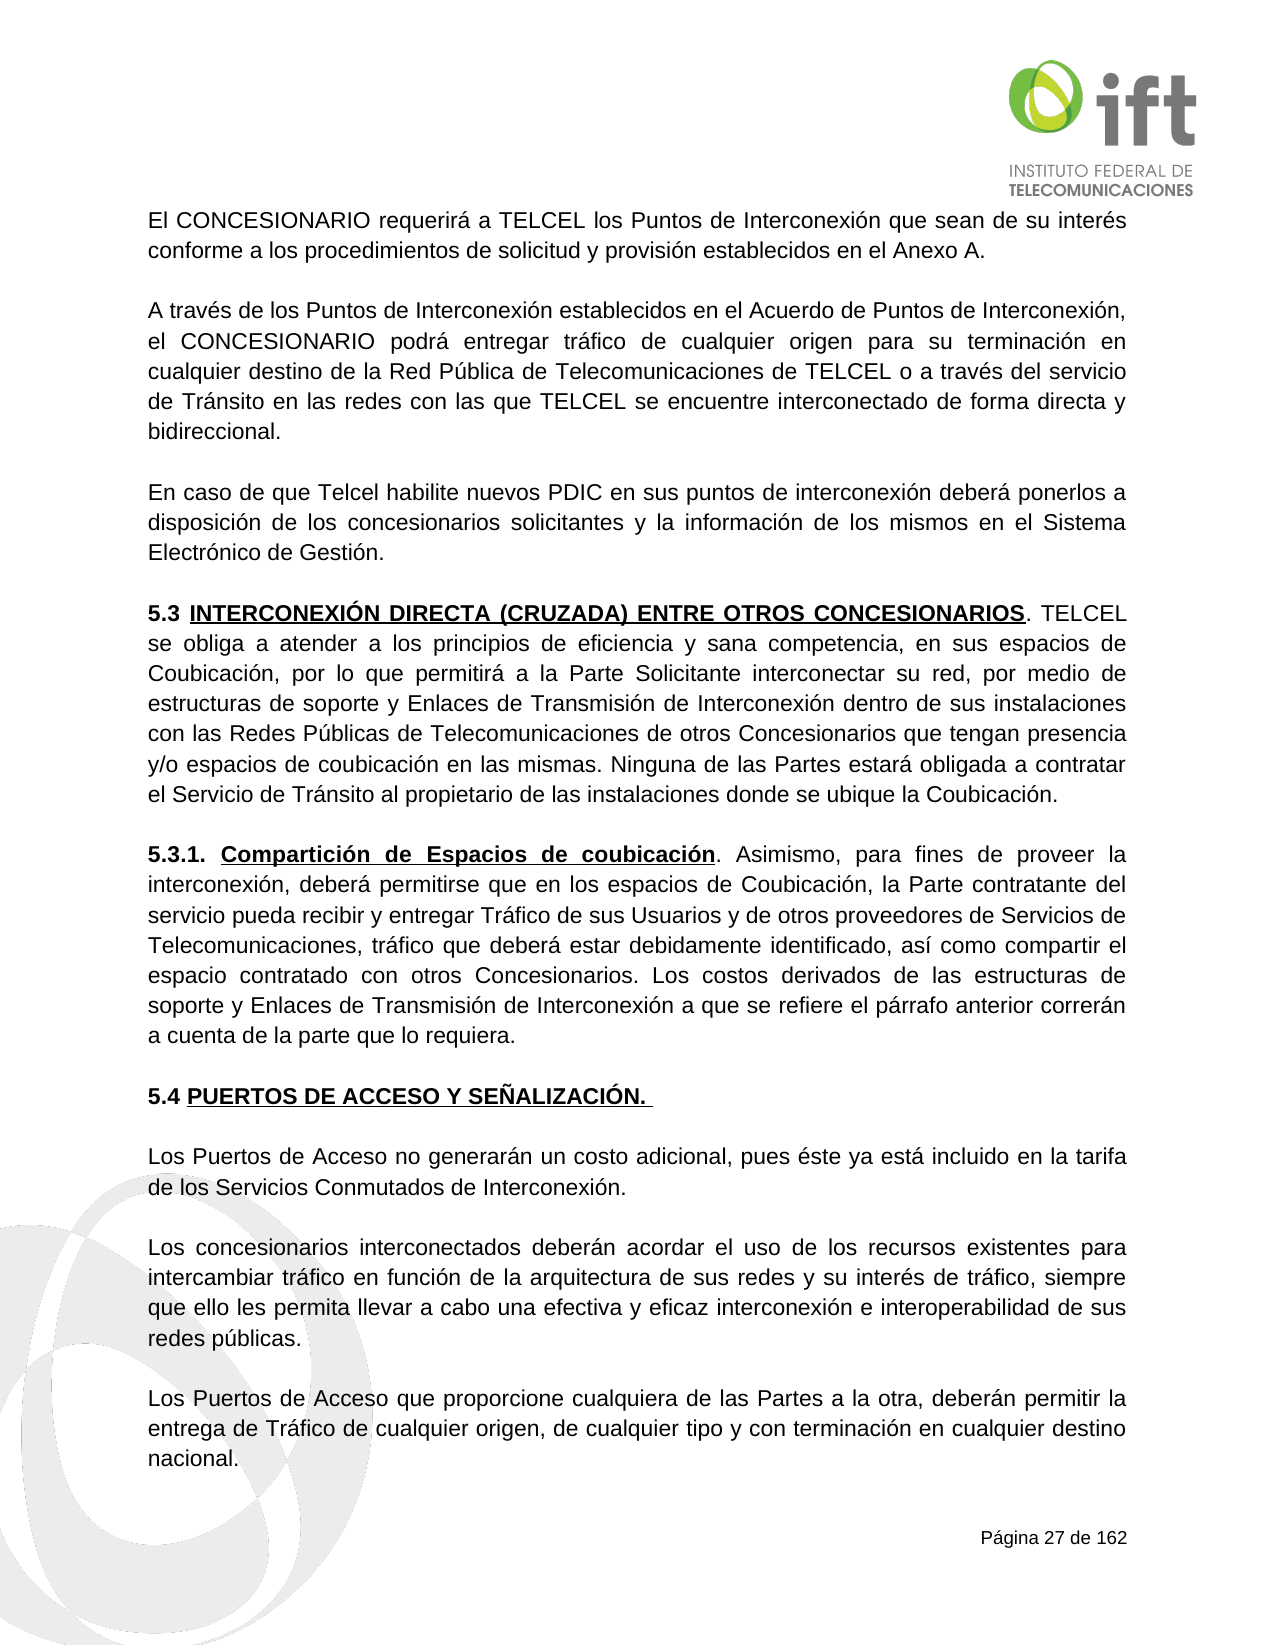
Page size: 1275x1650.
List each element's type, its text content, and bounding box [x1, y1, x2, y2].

text Los Puertos de Acceso que proporcione cualquiera de las Partes a la otra, deberán permitir la entrega de Tráfico de cualquier origen, de cualquier tipo y con terminación en cualquier destino nacional. [148, 1385, 1127, 1472]
picture [0, 0, 1272, 1645]
text En caso de que Telcel habilite nuevos PDIC en sus puntos de interconexión deberá ponerlos a disposición de los concesionarios solicitantes y la información de los mismos en el Sistema Electrónico de Gestión. [148, 479, 1127, 565]
text 5.3.1. Compartición de Espacios de coubicación. Asimismo, para fines de proveer la interconexión, deberá permitirse que en los espacios de Coubicación, la Parte contratante del servicio pueda recibir y entregar Tráfico de sus Usuarios y de otros proveedores de Servicios de Telecomunicaciones, tráfico que deberá estar debidamente identificado, así como compartir el espacio contratado con otros Concesionarios. Los costos derivados de las estructuras de soporte y Enlaces de Transmisión de Interconexión a que se refiere el párrafo anterior correrán a cuenta de la parte que lo requiera. [148, 841, 1127, 1049]
text Los concesionarios interconectados deberán acordar el uso de los recursos existentes para intercambiar tráfico en función de la arquitectura de sus redes y su interés de tráfico, siempre que ello les permita llevar a cabo una efectiva y eficaz interconexión e interoperabilidad de sus redes públicas. [148, 1234, 1127, 1351]
text 5.4 PUERTOS DE ACCESO Y SEÑALIZACIÓN. [148, 1083, 1127, 1109]
text 5.3 INTERCONEXIÓN DIRECTA (CRUZADA) ENTRE OTROS CONCESIONARIOS. TELCEL se obliga a atender a los principios de eficiencia y sana competencia, en sus espacios de Coubicación, por lo que permitirá a la Parte Solicitante interconectar su red, por medio de estructuras de soporte y Enlaces de Transmisión de Interconexión dentro de sus instalaciones con las Redes Públicas de Telecomunicaciones de otros Concesionarios que tengan presencia y/o espacios de coubicación en las mismas. Ninguna de las Partes estará obligada a contratar el Servicio de Tránsito al propietario de las instalaciones donde se ubique la Coubicación. [148, 599, 1127, 807]
text A través de los Puntos de Interconexión establecidos en el Acuerdo de Puntos de Interconexión, el CONCESIONARIO podrá entregar tráfico de cualquier origen para su terminación en cualquier destino de la Red Pública de Telecomunicaciones de TELCEL o a través del servicio de Tránsito en las redes con las que TELCEL se encuentre interconectado de forma directa y bidireccional. [148, 297, 1127, 444]
text Los Puertos de Acceso no generarán un costo adicional, pues éste ya está incluido en la tarifa de los Servicios Conmutados de Interconexión. [148, 1143, 1127, 1200]
text El CONCESIONARIO requerirá a TELCEL los Puntos de Interconexión que sean de su interés conforme a los procedimientos de solicitud y provisión establecidos en el Anexo A. [148, 207, 1127, 263]
